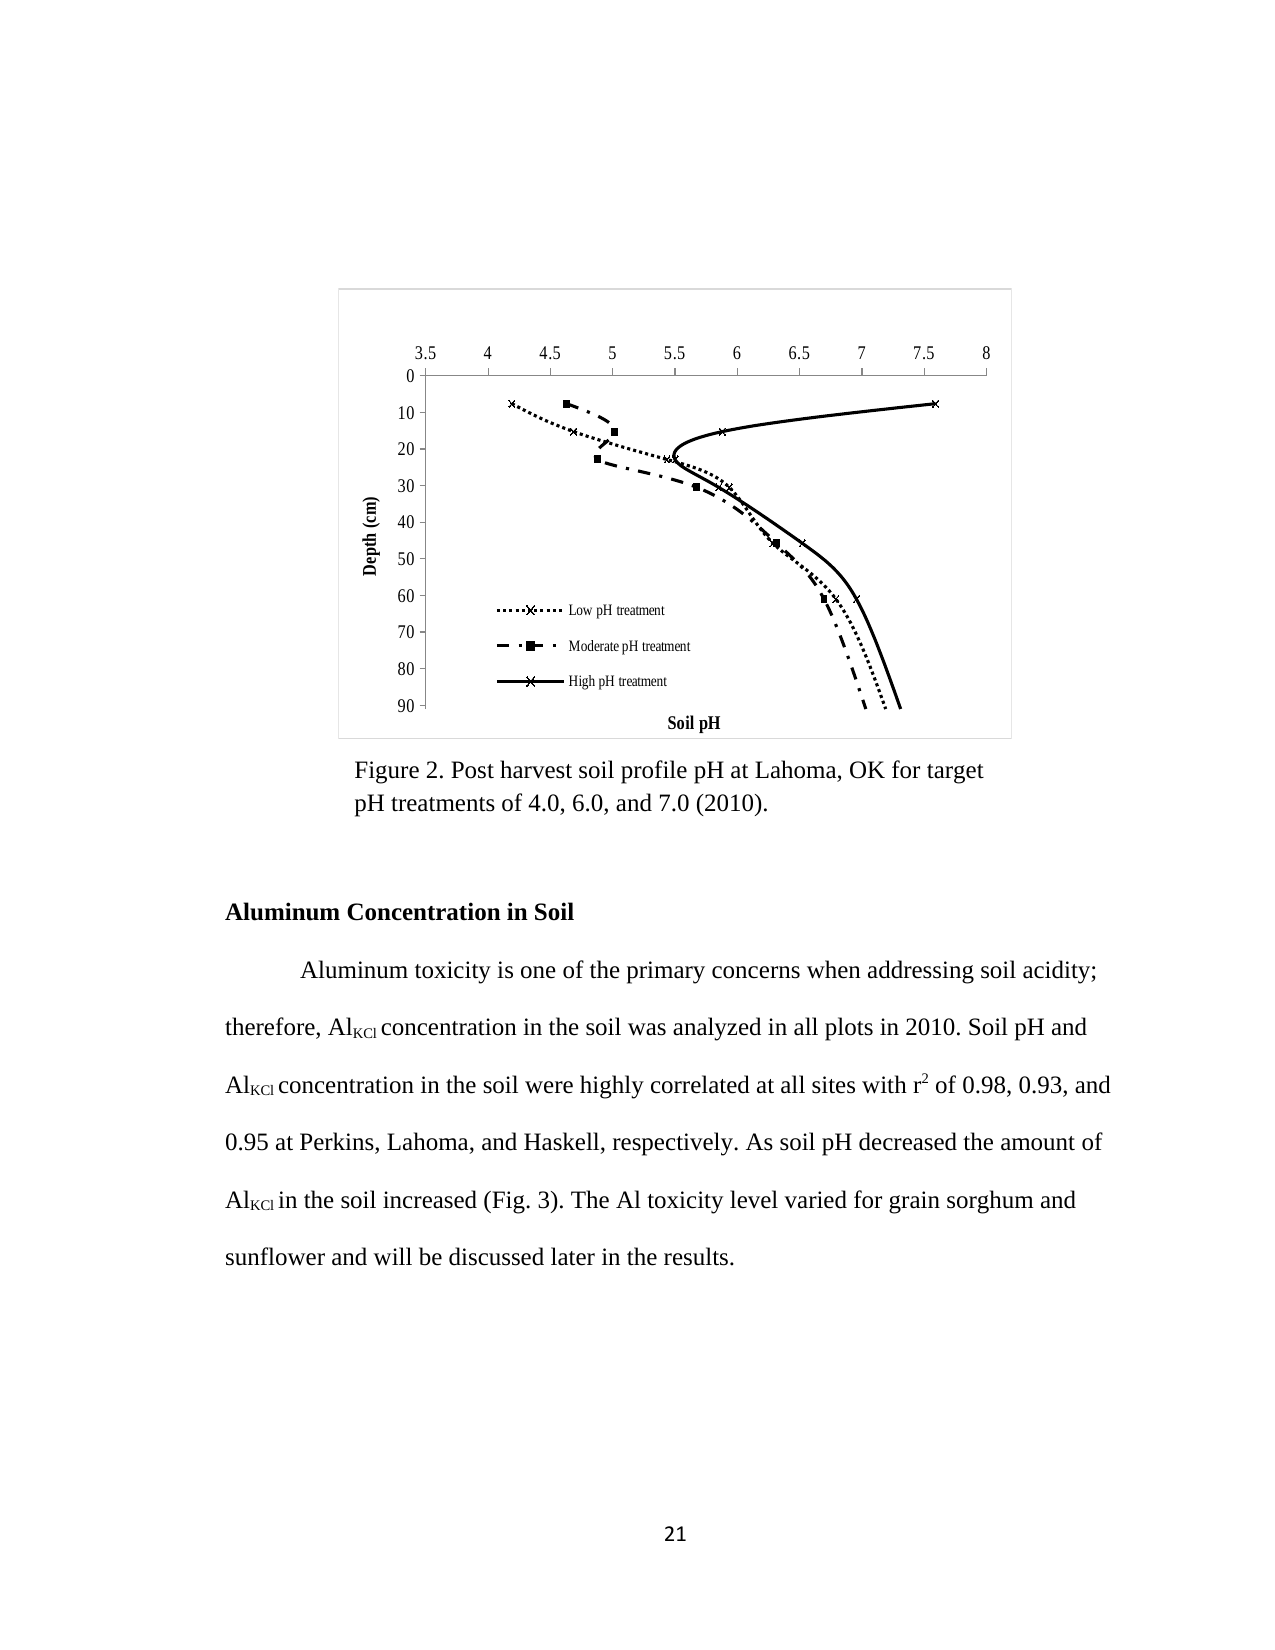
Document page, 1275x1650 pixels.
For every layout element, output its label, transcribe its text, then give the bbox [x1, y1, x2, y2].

text Aluminum Concentration in Soil [225, 897, 1125, 926]
text Aluminum toxicity is one of the primary concerns when addressing soil acidity; therefore, AlKCl concentration in the soil was analyzed in all plots in 2010. Soil pH and AlKCl concentration in the soil were highly correlated at all sites with r2 of 0.98, 0.93, and 0.95 at Perkins, Lahoma, and Haskell, respectively. As soil pH decreased the amount of AlKCl in the soil increased (Fig. 3). The Al toxicity level varied for grain sorghum and sunflower and will be discussed later in the results. [225, 955, 1125, 1271]
